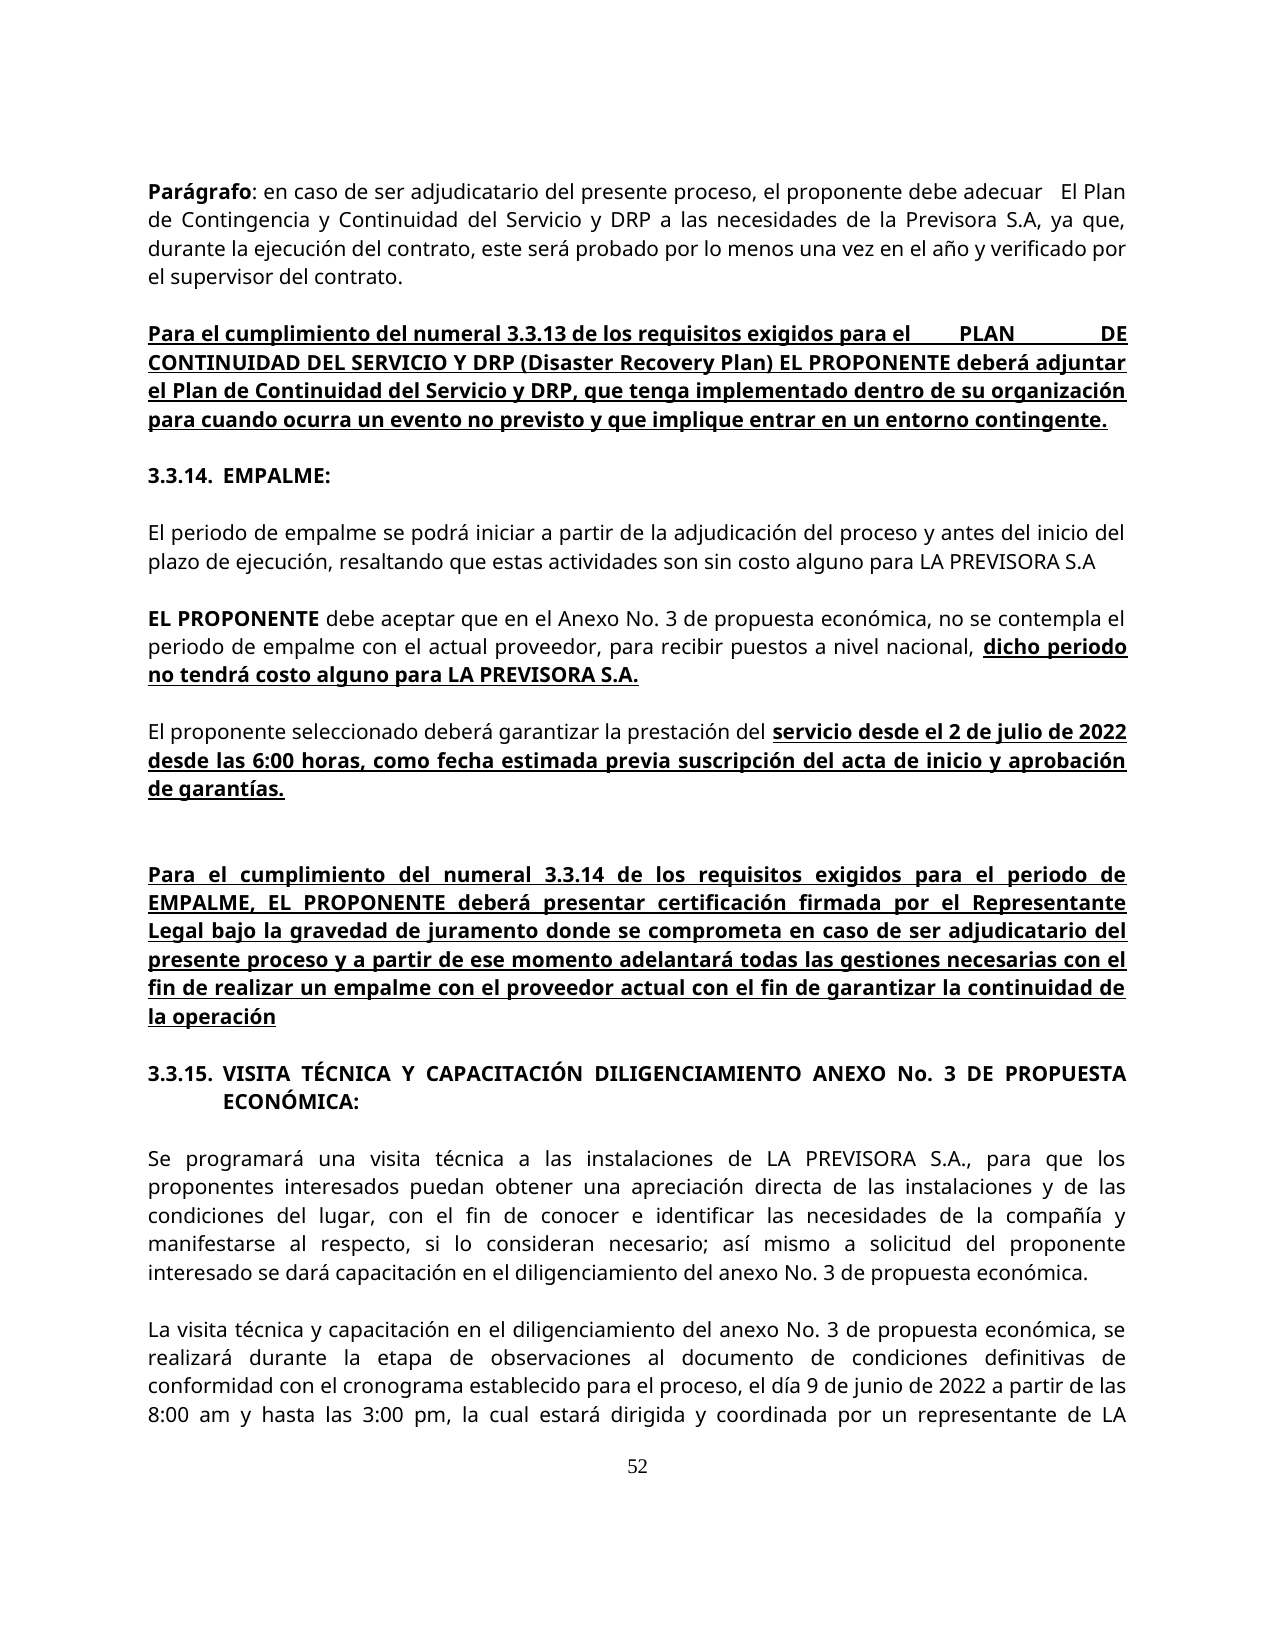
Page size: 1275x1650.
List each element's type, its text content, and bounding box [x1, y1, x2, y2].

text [148, 1315, 1127, 1428]
text Para el cumplimiento del numeral 3.3.13 de los requisitos exigidos para el PLAN DE CONTINUIDAD DEL SERVICIO Y DRP (Disaster Recovery Plan) EL PROPONENTE deberá adjuntar el Plan de Continuidad del Servicio y DRP, que tenga implementado dentro de su organización para cuando ocurra un evento no previsto y que implique entrar en un entorno contingente. [148, 373, 1127, 400]
list VISITA TÉCNICA Y CAPACITACIÓN DILIGENCIAMIENTO ANEXO No. 3 DE PROPUESTA ECONÓMICA: [148, 1059, 1127, 1116]
text Parágrafo: en caso de ser adjudicatario del presente proceso, el proponente debe adecuar El Plan de Contingencia y Continuidad del Servicio y DRP a las necesidades de la Previsora S.A, ya que, durante la ejecución del contrato, este será probado por lo menos una vez en el año y verificado por el supervisor del contrato. [148, 177, 1127, 291]
text Para el cumplimiento del numeral 3.3.14 de los requisitos exigidos para el periodo de EMPALME, EL PROPONENTE deberá presentar certificación firmada por el Representante Legal bajo la gravedad de juramento donde se comprometa en caso de ser adjudicatario del presente proceso y a partir de ese momento adelantará todas las gestiones necesarias con el fin de realizar un empalme con el proveedor actual con el fin de garantizar la continuidad de la operación [148, 971, 1127, 1030]
text El periodo de empalme se podrá iniciar a partir de la adjudicación del proceso y antes del inicio del plazo de ejecución, resaltando que estas actividades son sin costo alguno para LA PREVISORA S.A [148, 518, 1127, 575]
text El proponente seleccionado deberá garantizar la prestación del servicio desde el 2 de julio de 2022 desde las 6:00 horas, como fecha estimada previa suscripción del acta de inicio y aprobación de garantías. [148, 717, 1127, 770]
text EL PROPONENTE debe aceptar que en el Anexo No. 3 de propuesta económica, no se contempla el periodo de empalme con el actual proveedor, para recibir puestos a nivel nacional, dicho periodo no tendrá costo alguno para LA PREVISORA S.A. [148, 604, 1127, 689]
text Para el cumplimiento del numeral 3.3.13 de los requisitos exigidos para el PLAN DE CONTINUIDAD DEL SERVICIO Y DRP (Disaster Recovery Plan) EL PROPONENTE deberá adjuntar el Plan de Continuidad del Servicio y DRP, que tenga implementado dentro de su organización para cuando ocurra un evento no previsto y que implique entrar en un entorno contingente. [148, 345, 1127, 372]
text Para el cumplimiento del numeral 3.3.13 de los requisitos exigidos para el PLAN DE CONTINUIDAD DEL SERVICIO Y DRP (Disaster Recovery Plan) EL PROPONENTE deberá adjuntar el Plan de Continuidad del Servicio y DRP, que tenga implementado dentro de su organización para cuando ocurra un evento no previsto y que implique entrar en un entorno contingente. [148, 402, 1127, 433]
text Para el cumplimiento del numeral 3.3.13 de los requisitos exigidos para el PLAN DE CONTINUIDAD DEL SERVICIO Y DRP (Disaster Recovery Plan) EL PROPONENTE deberá adjuntar el Plan de Continuidad del Servicio y DRP, que tenga implementado dentro de su organización para cuando ocurra un evento no previsto y que implique entrar en un entorno contingente. [148, 319, 1127, 343]
list EMPALME: [148, 462, 1127, 490]
text Se programará una visita técnica a las instalaciones de LA PREVISORA S.A., para que los proponentes interesados puedan obtener una apreciación directa de las instalaciones y de las condiciones del lugar, con el fin de conocer e identificar las necesidades de la compañía y manifestarse al respecto, si lo consideran necesario; así mismo a solicitud del proponente interesado se dará capacitación en el diligenciamiento del anexo No. 3 de propuesta económica. [148, 1144, 1127, 1286]
text El proponente seleccionado deberá garantizar la prestación del servicio desde el 2 de julio de 2022 desde las 6:00 horas, como fecha estimada previa suscripción del acta de inicio y aprobación de garantías. [148, 772, 1127, 803]
